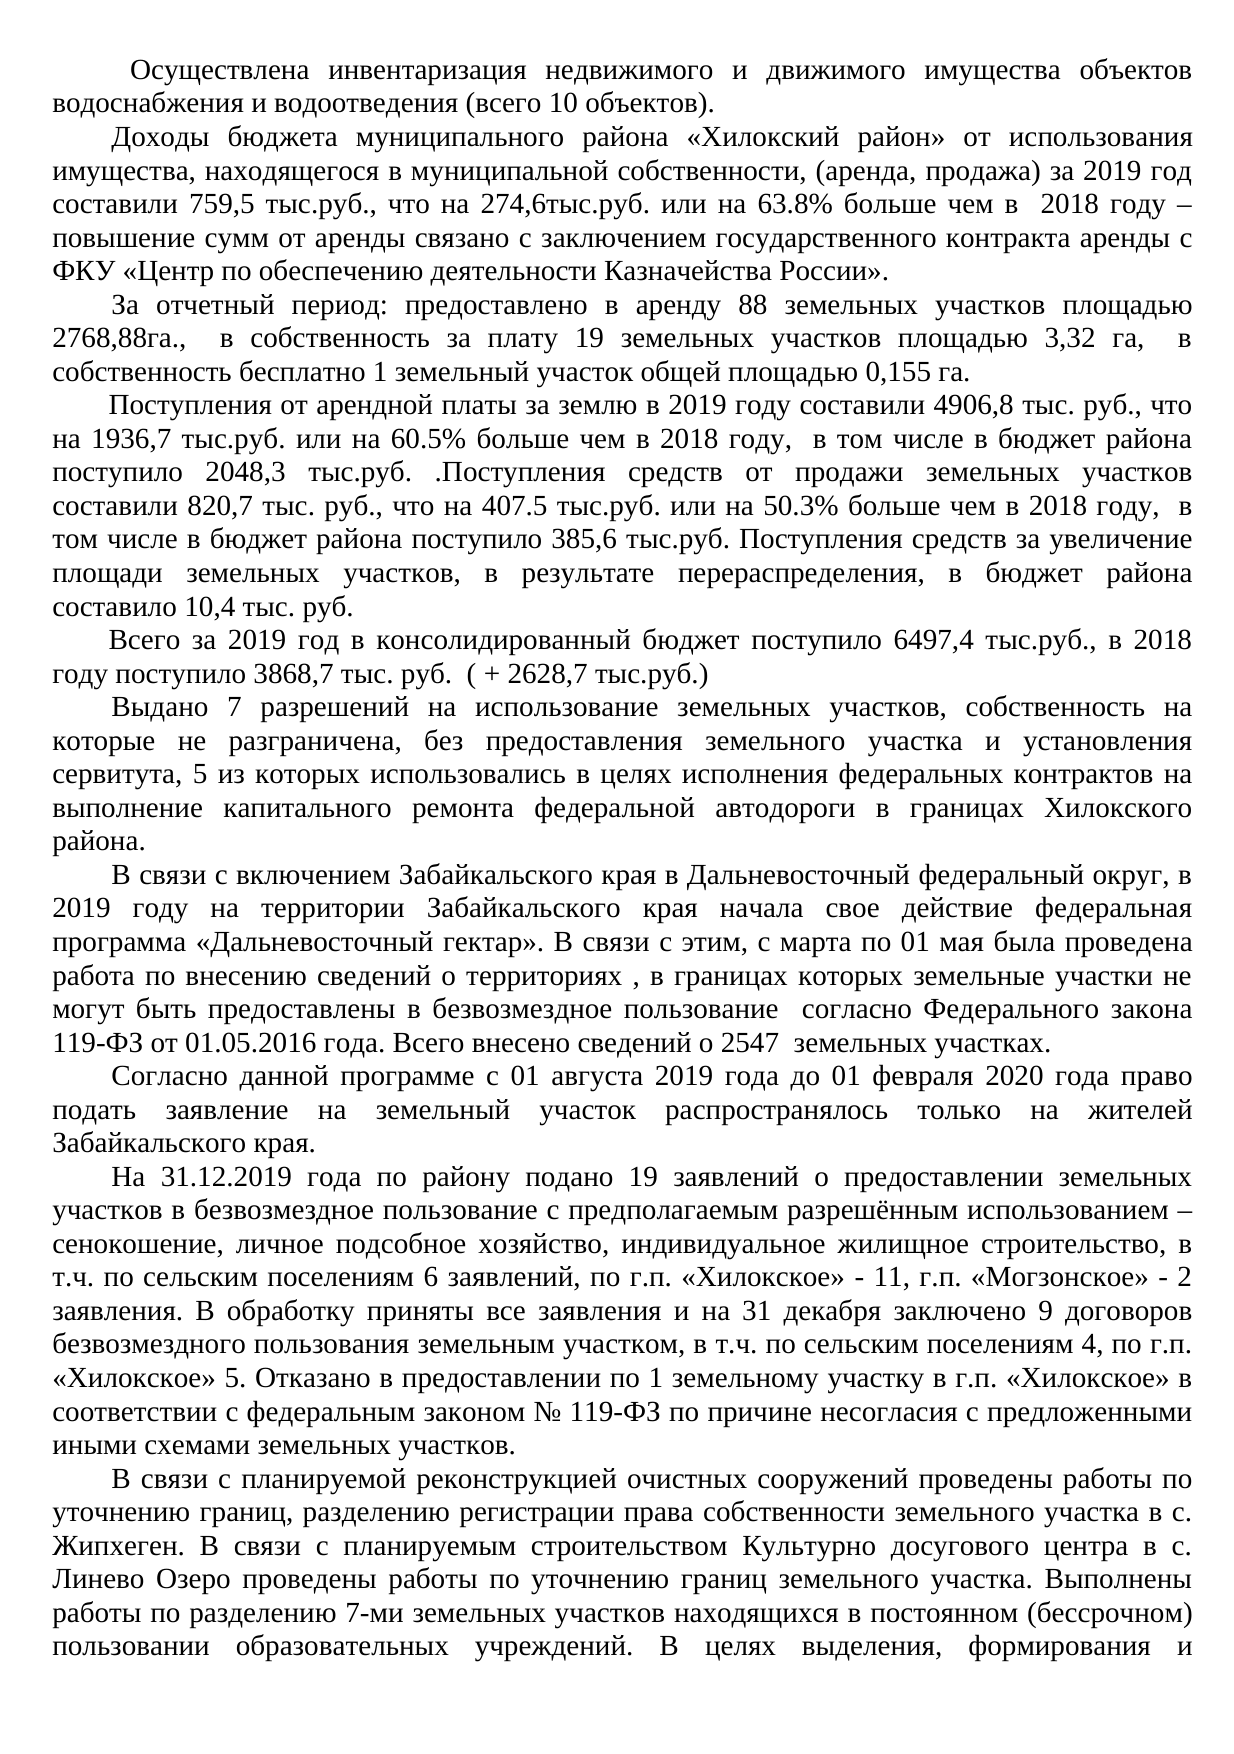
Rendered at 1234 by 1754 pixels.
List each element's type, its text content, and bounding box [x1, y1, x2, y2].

text Осуществлена инвентаризация недвижимого и движимого имущества объектов водоснабжения и водоотведения (всего 10 объектов). [52, 52, 1193, 119]
text Доходы бюджета муниципального района «Хилокский район» от использования имущества, находящегося в муниципальной собственности, (аренда, продажа) за 2019 год составили 759,5 тыс.руб., что на 274,6тыс.руб. или на 63.8% больше чем в 2018 году –повышение сумм от аренды связано с заключением государственного контракта аренды с ФКУ «Центр по обеспечению деятельности Казначейства России». [52, 119, 1193, 287]
text На 31.12.2019 года по району подано 19 заявлений о предоставлении земельных участков в безвозмездное пользование с предполагаемым разрешённым использованием – сенокошение, личное подсобное хозяйство, индивидуальное жилищное строительство, в т.ч. по сельским поселениям 6 заявлений, по г.п. «Хилокское» - 11, г.п. «Могзонское» - 2 заявления. В обработку приняты все заявления и на 31 декабря заключено 9 договоров безвозмездного пользования земельным участком, в т.ч. по сельским поселениям 4, по г.п. «Хилокское» 5. Отказано в предоставлении по 1 земельному участку в г.п. «Хилокское» в соответствии с федеральным законом № 119-ФЗ по причине несогласия с предложенными иными схемами земельных участков. [52, 1159, 1193, 1461]
text Всего за 2019 год в консолидированный бюджет поступило 6497,4 тыс.руб., в 2018 году поступило 3868,7 тыс. руб. ( + 2628,7 тыс.руб.) [52, 622, 1193, 689]
text В связи с включением Забайкальского края в Дальневосточный федеральный округ, в 2019 году на территории Забайкальского края начала свое действие федеральная программа «Дальневосточный гектар». В связи с этим, с марта по 01 мая была проведена работа по внесению сведений о территориях , в границах которых земельные участки не могут быть предоставлены в безвозмездное пользование согласно Федерального закона 119-ФЗ от 01.05.2016 года. Всего внесено сведений о 2547 земельных участках. [52, 857, 1193, 1058]
text Выдано 7 разрешений на использование земельных участков, собственность на которые не разграничена, без предоставления земельного участка и установления сервитута, 5 из которых использовались в целях исполнения федеральных контрактов на выполнение капитального ремонта федеральной автодороги в границах Хилокского района. [52, 689, 1193, 857]
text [52, 1461, 1193, 1662]
text Поступления от арендной платы за землю в 2019 году составили 4906,8 тыс. руб., что на 1936,7 тыс.руб. или на 60.5% больше чем в 2018 году, в том числе в бюджет района поступило 2048,3 тыс.руб. .Поступления средств от продажи земельных участков составили 820,7 тыс. руб., что на 407.5 тыс.руб. или на 50.3% больше чем в 2018 году, в том числе в бюджет района поступило 385,6 тыс.руб. Поступления средств за увеличение площади земельных участков, в результате перераспределения, в бюджет района составило 10,4 тыс. руб. [52, 387, 1193, 622]
text Согласно данной программе с 01 августа 2019 года до 01 февраля 2020 года право подать заявление на земельный участок распространялось только на жителей Забайкальского края. [52, 1058, 1193, 1159]
text За отчетный период: предоставлено в аренду 88 земельных участков площадью 2768,88га., в собственность за плату 19 земельных участков площадью 3,32 га, в собственность бесплатно 1 земельный участок общей площадью 0,155 га. [52, 287, 1193, 387]
